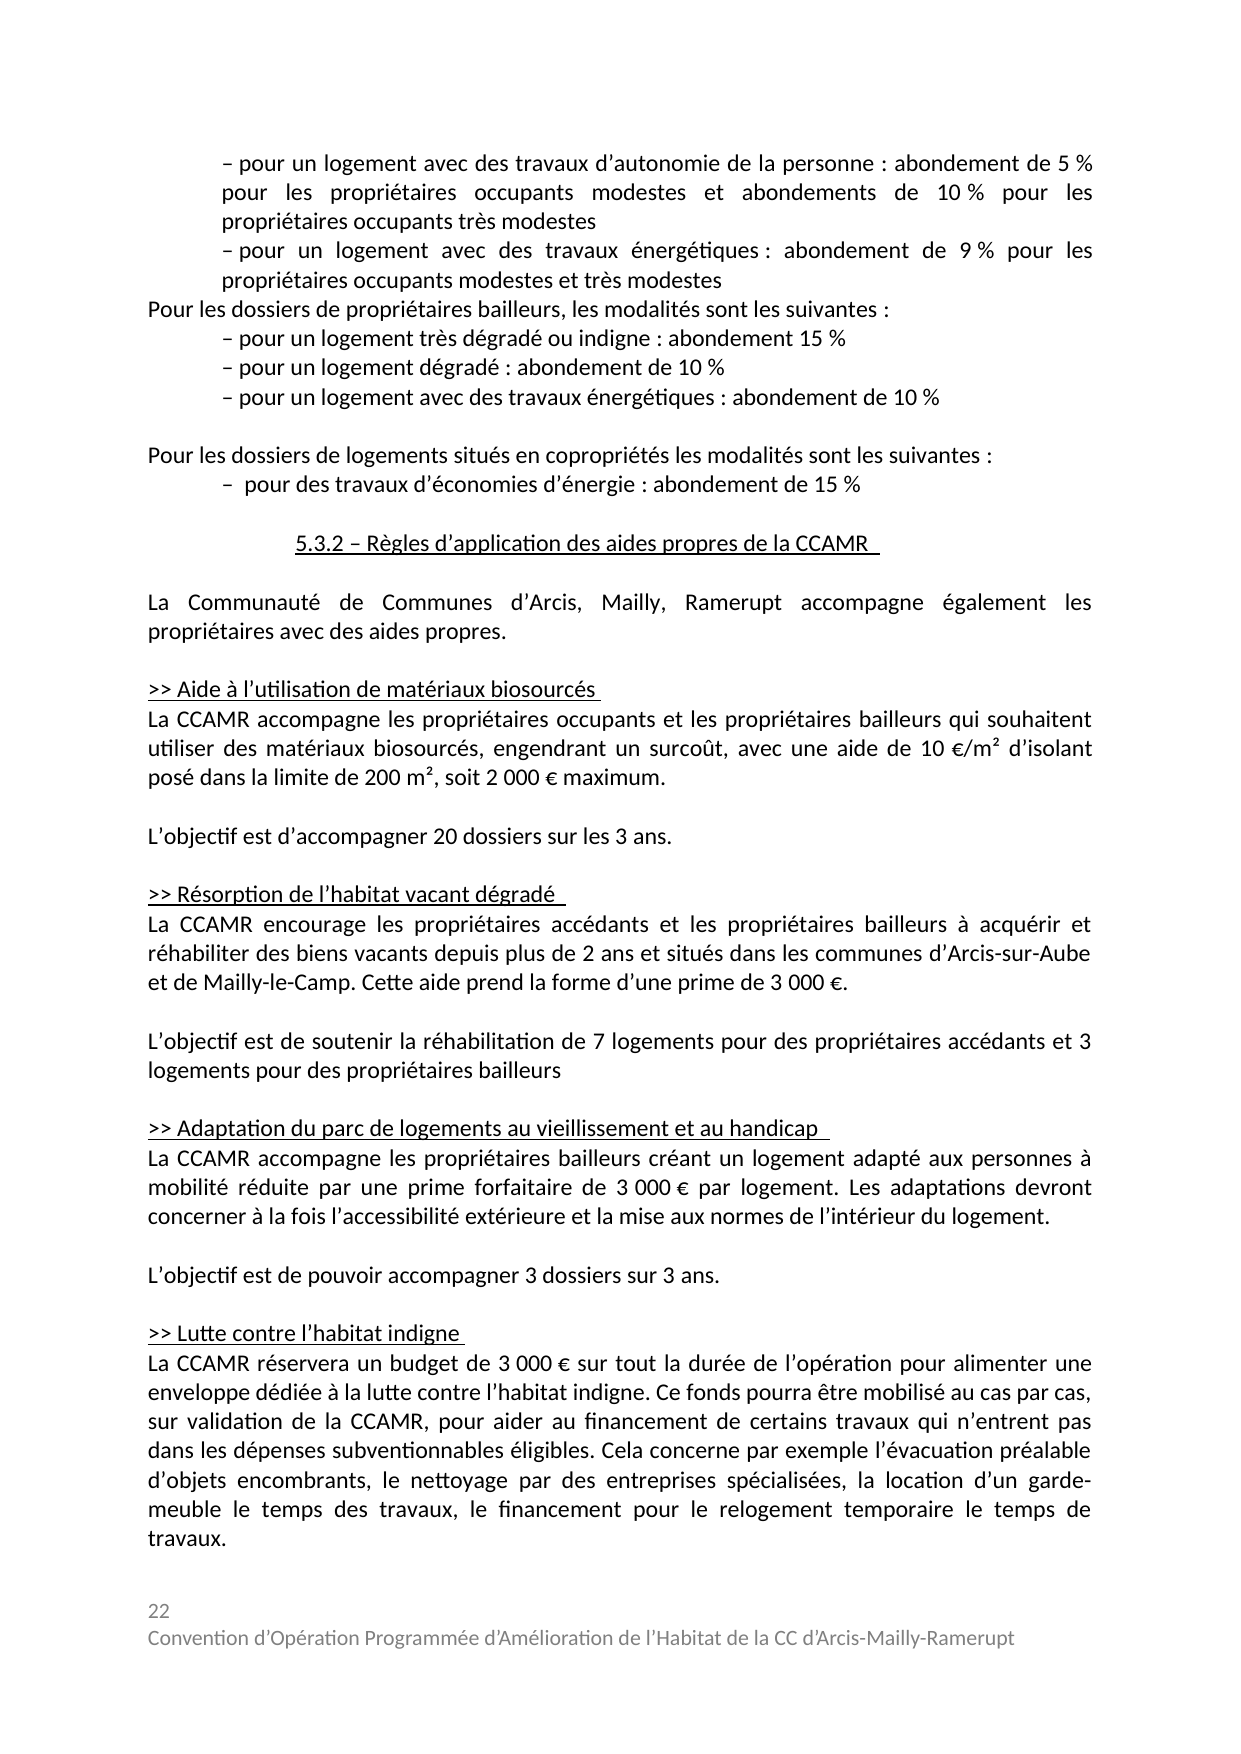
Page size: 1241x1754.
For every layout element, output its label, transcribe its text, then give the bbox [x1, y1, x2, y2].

text – pour un logement avec des travaux énergétiques : abondement de 9 % pour les propriétaires occupants modestes et très modestes [221, 235, 1093, 294]
text – pour un logement avec des travaux énergétiques : abondement de 10 % [148, 382, 1093, 411]
text Pour les dossiers de logements situés en copropriétés les modalités sont les suivantes : [148, 440, 1093, 469]
text Pour les dossiers de propriétaires bailleurs, les modalités sont les suivantes : [148, 294, 1093, 323]
text >> Lutte contre l’habitat indigne [148, 1318, 1093, 1348]
text La CCAMR accompagne les propriétaires occupants et les propriétaires bailleurs qui souhaitent utiliser des matériaux biosourcés, engendrant un surcoût, avec une aide de 10 €/m² d’isolant posé dans la limite de 200 m², soit 2 000 € maximum. [148, 704, 1093, 792]
text – pour un logement avec des travaux d’autonomie de la personne : abondement de 5 % pour les propriétaires occupants modestes et abondements de 10 % pour les propriétaires occupants très modestes [221, 148, 1093, 235]
text L’objectif est d’accompagner 20 dossiers sur les 3 ans. [148, 821, 1093, 850]
text – pour un logement très dégradé ou indigne : abondement 15 % [148, 323, 1093, 352]
text >> Résorption de l’habitat vacant dégradé [148, 879, 1093, 909]
text La CCAMR encourage les propriétaires accédants et les propriétaires bailleurs à acquérir et réhabiliter des biens vacants depuis plus de 2 ans et situés dans les communes d’Arcis-sur-Aube et de Mailly-le-Camp. Cette aide prend la forme d’une prime de 3 000 €. [148, 909, 1093, 996]
text – pour des travaux d’économies d’énergie : abondement de 15 % [148, 469, 1093, 499]
text – pour un logement dégradé : abondement de 10 % [148, 352, 1093, 382]
text L’objectif est de soutenir la réhabilitation de 7 logements pour des propriétaires accédants et 3 logements pour des propriétaires bailleurs [148, 1026, 1093, 1084]
text 5.3.2 – Règles d’application des aides propres de la CCAMR [221, 528, 1093, 557]
text >> Aide à l’utilisation de matériaux biosourcés [148, 674, 1093, 704]
text La CCAMR accompagne les propriétaires bailleurs créant un logement adapté aux personnes à mobilité réduite par une prime forfaitaire de 3 000 € par logement. Les adaptations devront concerner à la fois l’accessibilité extérieure et la mise aux normes de l’intérieur du logement. [148, 1143, 1093, 1231]
text L’objectif est de pouvoir accompagner 3 dossiers sur 3 ans. [148, 1260, 1093, 1289]
text La Communauté de Communes d’Arcis, Mailly, Ramerupt accompagne également les propriétaires avec des aides propres. [148, 587, 1093, 645]
text >> Adaptation du parc de logements au vieillissement et au handicap [148, 1113, 1093, 1143]
text La CCAMR réservera un budget de 3 000 € sur tout la durée de l’opération pour alimenter une enveloppe dédiée à la lutte contre l’habitat indigne. Ce fonds pourra être mobilisé au cas par cas, sur validation de la CCAMR, pour aider au financement de certains travaux qui n’entrent pas dans les dépenses subventionnables éligibles. Cela concerne par exemple l’évacuation préalable d’objets encombrants, le nettoyage par des entreprises spécialisées, la location d’un garde-meuble le temps des travaux, le financement pour le relogement temporaire le temps de travaux. [148, 1348, 1093, 1553]
